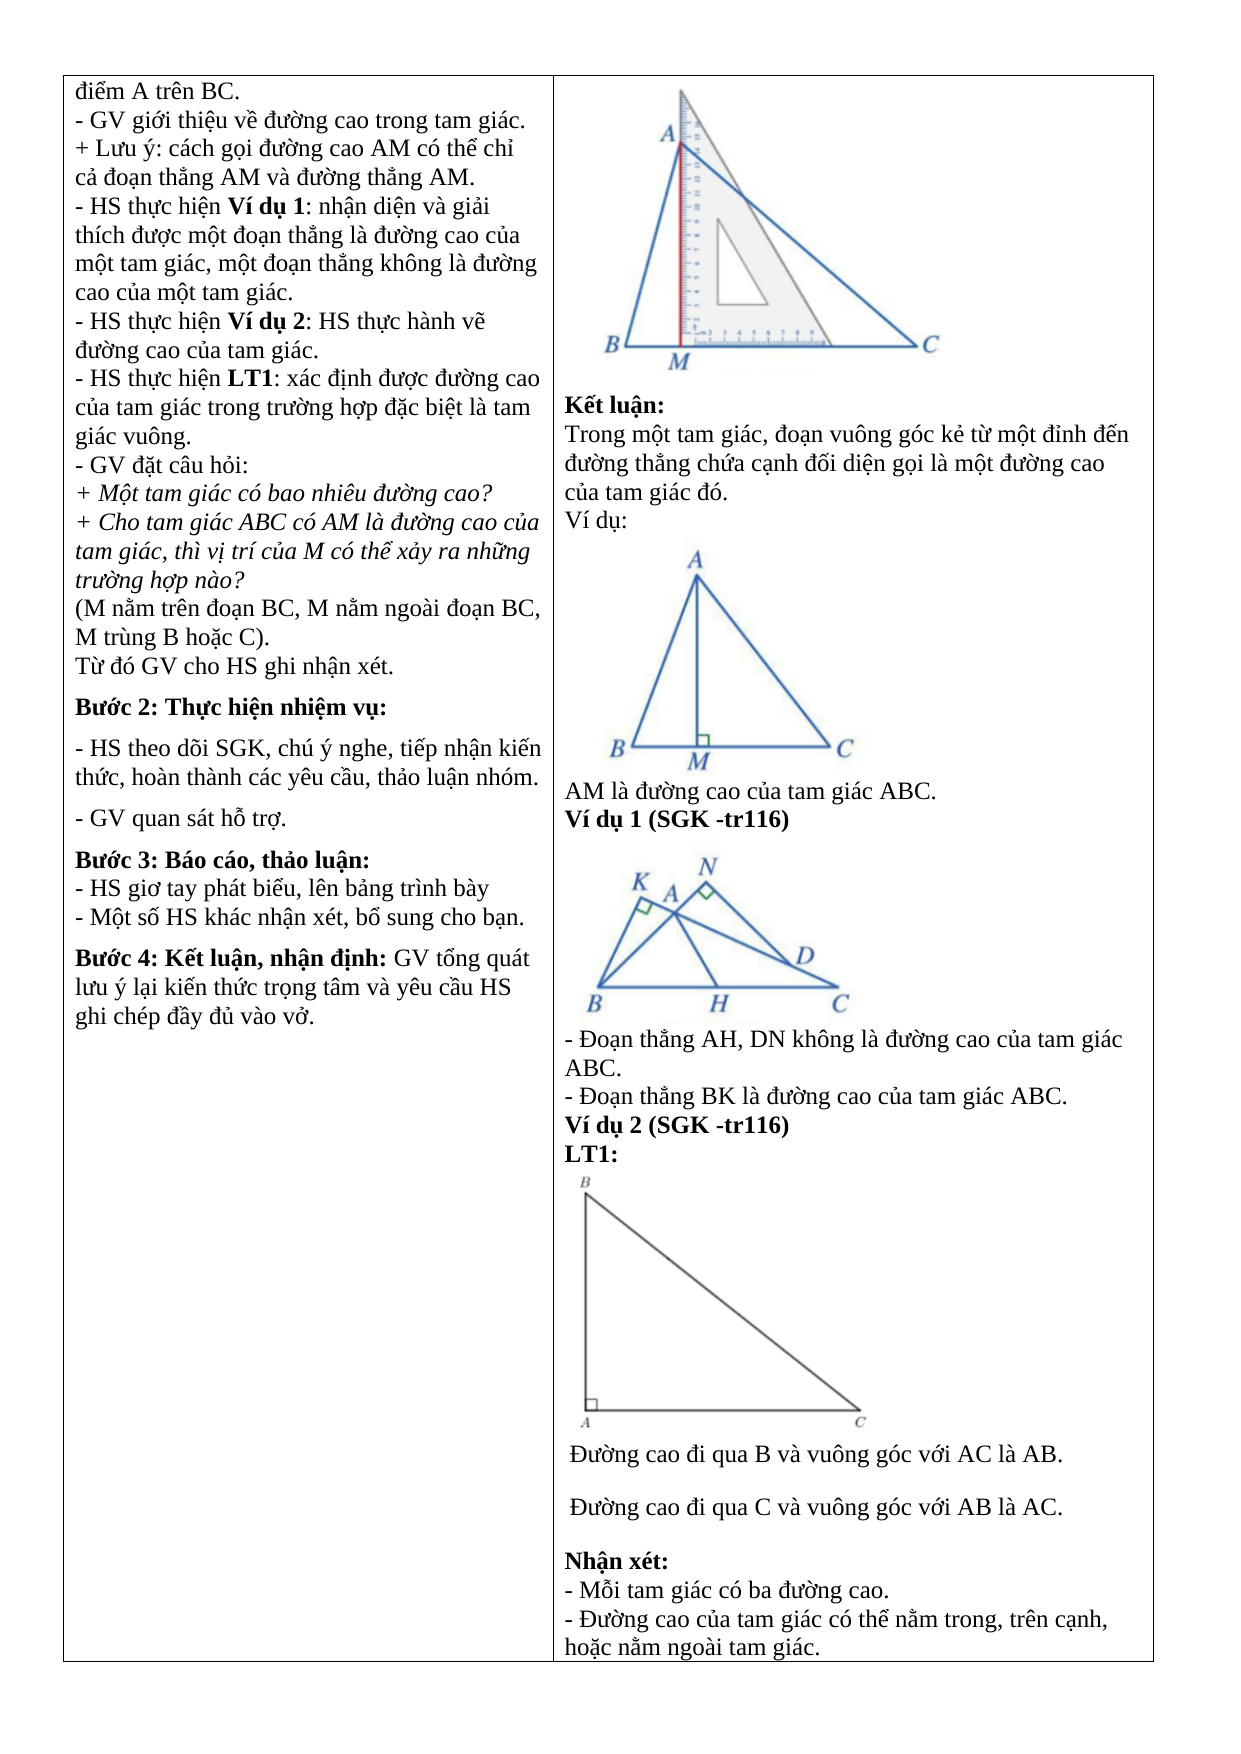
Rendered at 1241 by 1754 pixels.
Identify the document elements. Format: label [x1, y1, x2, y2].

picture [564, 88, 954, 378]
picture [564, 833, 893, 1024]
table_cell [554, 76, 1153, 1661]
picture [564, 1167, 878, 1439]
picture [564, 534, 872, 776]
table_cell [64, 76, 553, 1661]
